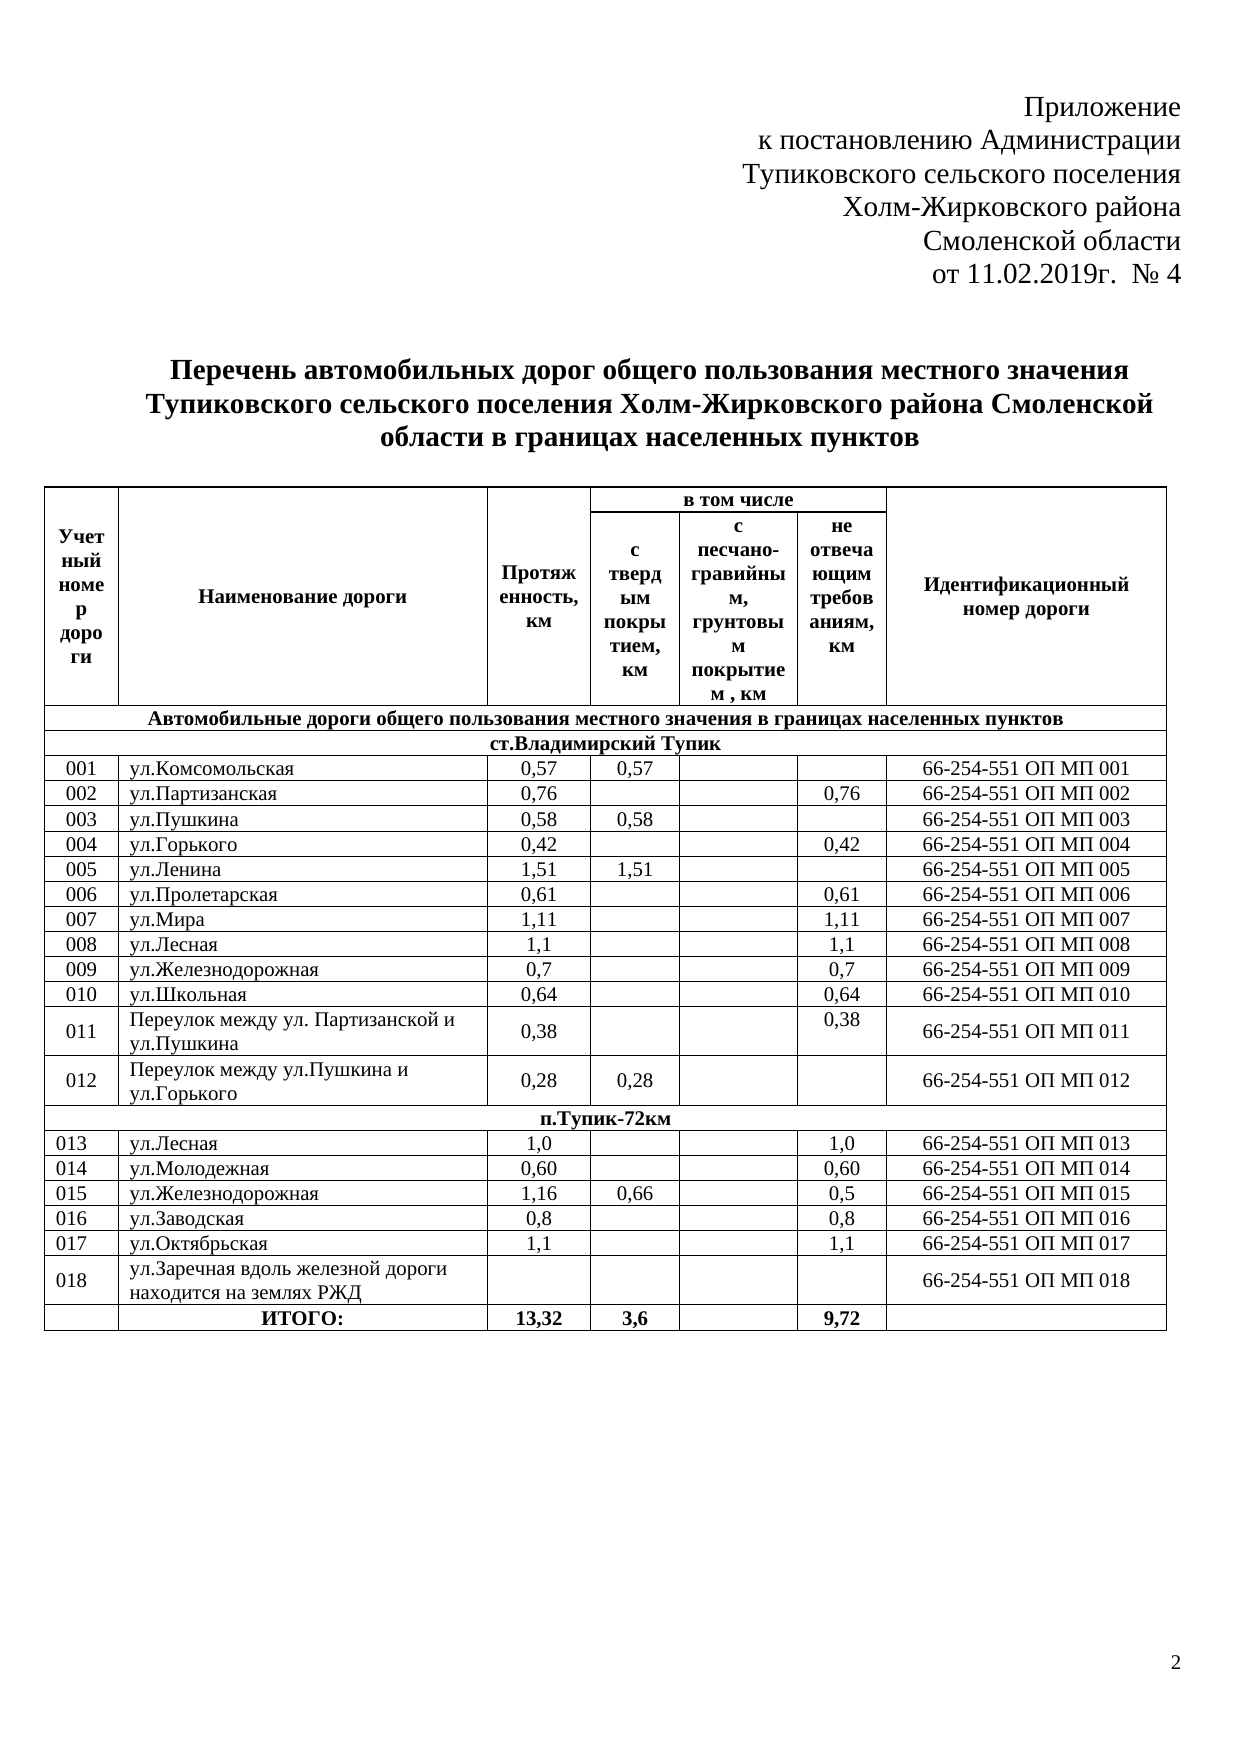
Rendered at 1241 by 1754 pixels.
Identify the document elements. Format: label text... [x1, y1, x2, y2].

table_cell 66-254-551 ОП МП 013 [887, 1131, 1166, 1155]
table_cell ул.Пушкина [119, 806, 487, 831]
table_cell 0,38 [798, 1007, 886, 1055]
table_cell 66-254-551 ОП МП 010 [887, 982, 1166, 1006]
table_cell 1,1 [798, 1231, 886, 1255]
table_cell [591, 1231, 679, 1255]
text Перечень автомобильных дорог общего пользования местного значения Тупиковского сельского поселения Холм-Жирковского района Смоленской области в границах населенных пунктов [118, 352, 1181, 453]
table_cell [680, 1131, 797, 1155]
table_cell 66-254-551 ОП МП 016 [887, 1206, 1166, 1230]
table_cell 0,42 [798, 832, 886, 856]
table_cell 010 [45, 982, 118, 1006]
table_cell 0,7 [798, 957, 886, 981]
table_cell 66-254-551 ОП МП 003 [887, 806, 1166, 831]
table_cell ИТОГО: [119, 1305, 487, 1329]
text от 11.02.2019г. № 4 [118, 256, 1181, 290]
table_header Идентификационный номер дороги [887, 488, 1166, 705]
table_cell 0,57 [488, 756, 590, 780]
table_cell [680, 806, 797, 831]
table_cell 13,32 [488, 1305, 590, 1329]
table_cell 1,1 [488, 932, 590, 956]
table_cell 0,7 [488, 957, 590, 981]
table_cell 012 [45, 1056, 118, 1104]
table_cell не отвечающим требованиям, км [798, 513, 886, 705]
table_cell 0,76 [798, 781, 886, 805]
table_cell ул.Пролетарская [119, 882, 487, 906]
table_cell [591, 1007, 679, 1055]
table_cell 002 [45, 781, 118, 805]
table_cell [591, 1256, 679, 1304]
table_cell 66-254-551 ОП МП 017 [887, 1231, 1166, 1255]
table_cell [591, 882, 679, 906]
table_cell ул.Мира [119, 907, 487, 931]
table_cell 016 [45, 1206, 118, 1230]
table_cell ст.Владимирский Тупик [45, 731, 1166, 755]
table_cell [488, 1256, 590, 1304]
table_cell 005 [45, 857, 118, 881]
table_cell 001 [45, 756, 118, 780]
table_cell 0,66 [591, 1181, 679, 1205]
table_cell [45, 1305, 118, 1329]
table_cell [798, 756, 886, 780]
table_cell ул.Горького [119, 832, 487, 856]
table_cell [680, 1206, 797, 1230]
table_cell ул.Лесная [119, 932, 487, 956]
table_cell 0,64 [798, 982, 886, 1006]
table_header Наименование дороги [119, 488, 487, 705]
table_cell 0,58 [488, 806, 590, 831]
table_cell [680, 957, 797, 981]
table_cell ул.Железнодорожная [119, 1181, 487, 1205]
table_cell [680, 1056, 797, 1104]
table_cell ул.Заводская [119, 1206, 487, 1230]
table_cell [680, 857, 797, 881]
table_cell [798, 1056, 886, 1104]
table_cell [680, 1231, 797, 1255]
table_cell 013 [45, 1131, 118, 1155]
table_cell ул.Железнодорожная [119, 957, 487, 981]
table_cell [680, 1256, 797, 1304]
table_cell 1,51 [488, 857, 590, 881]
table_cell 66-254-551 ОП МП 002 [887, 781, 1166, 805]
text Приложение [118, 89, 1181, 122]
table_cell 014 [45, 1156, 118, 1180]
table_cell 0,42 [488, 832, 590, 856]
table_cell 004 [45, 832, 118, 856]
table_cell [680, 1181, 797, 1205]
table_cell 003 [45, 806, 118, 831]
table_cell 66-254-551 ОП МП 011 [887, 1007, 1166, 1055]
text Смоленской области [118, 223, 1181, 256]
table_cell 015 [45, 1181, 118, 1205]
table_cell [591, 907, 679, 931]
table_cell 0,57 [591, 756, 679, 780]
table_cell ул.Октябрьская [119, 1231, 487, 1255]
table_cell 1,11 [488, 907, 590, 931]
table_cell 011 [45, 1007, 118, 1055]
table_cell 0,76 [488, 781, 590, 805]
table_cell 0,64 [488, 982, 590, 1006]
table_cell 018 [45, 1256, 118, 1304]
table_cell 66-254-551 ОП МП 018 [887, 1256, 1166, 1304]
table_cell 66-254-551 ОП МП 008 [887, 932, 1166, 956]
table_header Учетный номер дороги [45, 488, 118, 705]
table_cell [680, 982, 797, 1006]
table_header Протяженность, км [488, 488, 590, 705]
table_cell ул.Молодежная [119, 1156, 487, 1180]
table_cell 66-254-551 ОП МП 015 [887, 1181, 1166, 1205]
table_cell ул.Партизанская [119, 781, 487, 805]
table_cell [591, 957, 679, 981]
table_cell [680, 1156, 797, 1180]
table_cell Переулок между ул.Пушкина и ул.Горького [119, 1056, 487, 1104]
table_cell 1,11 [798, 907, 886, 931]
text Тупиковского сельского поселения [118, 156, 1181, 189]
table_cell 017 [45, 1231, 118, 1255]
table_cell 66-254-551 ОП МП 004 [887, 832, 1166, 856]
table_cell п.Тупик-72км [45, 1106, 1166, 1130]
table_cell 0,60 [798, 1156, 886, 1180]
table_cell [680, 781, 797, 805]
table_cell [591, 1156, 679, 1180]
table_header в том числе [591, 488, 886, 511]
table_cell [591, 832, 679, 856]
table_cell 007 [45, 907, 118, 931]
table_cell [591, 932, 679, 956]
table_cell 0,61 [488, 882, 590, 906]
table_cell 0,8 [798, 1206, 886, 1230]
table_cell 66-254-551 ОП МП 014 [887, 1156, 1166, 1180]
table_cell [680, 756, 797, 780]
text Холм-Жирковского района [118, 189, 1181, 223]
table_cell [798, 857, 886, 881]
table_cell ул.Ленина [119, 857, 487, 881]
text к постановлению Администрации [118, 122, 1181, 156]
table_cell ул.Лесная [119, 1131, 487, 1155]
table_cell 0,5 [798, 1181, 886, 1205]
table_cell Автомобильные дороги общего пользования местного значения в границах населенных пунктов [45, 706, 1166, 730]
table_cell 008 [45, 932, 118, 956]
table_cell 66-254-551 ОП МП 006 [887, 882, 1166, 906]
table_cell [798, 806, 886, 831]
table_cell 006 [45, 882, 118, 906]
table_cell ул.Заречная вдоль железной дороги находится на землях РЖД [119, 1256, 487, 1304]
table_cell 66-254-551 ОП МП 009 [887, 957, 1166, 981]
table_cell 0,8 [488, 1206, 590, 1230]
table_cell [680, 1007, 797, 1055]
table_cell 0,28 [488, 1056, 590, 1104]
table_cell 0,60 [488, 1156, 590, 1180]
table_cell [591, 1206, 679, 1230]
table_cell [887, 1305, 1166, 1329]
table_cell 1,0 [798, 1131, 886, 1155]
table_cell 66-254-551 ОП МП 007 [887, 907, 1166, 931]
table_cell 1,51 [591, 857, 679, 881]
table_cell [591, 781, 679, 805]
table_cell [680, 882, 797, 906]
table_cell ул.Школьная [119, 982, 487, 1006]
table_cell 1,1 [798, 932, 886, 956]
table_cell 66-254-551 ОП МП 001 [887, 756, 1166, 780]
table_cell [680, 832, 797, 856]
table_cell Переулок между ул. Партизанской и ул.Пушкина [119, 1007, 487, 1055]
table_cell ул.Комсомольская [119, 756, 487, 780]
table_cell [680, 907, 797, 931]
table_cell 0,38 [488, 1007, 590, 1055]
table_cell 1,0 [488, 1131, 590, 1155]
table_cell 009 [45, 957, 118, 981]
table_cell [798, 1256, 886, 1304]
table_cell с твердым покрытием, км [591, 513, 679, 705]
table_cell [591, 1131, 679, 1155]
table_cell с песчано-гравийным, грунтовым покрытием , км [680, 513, 797, 705]
table_cell 9,72 [798, 1305, 886, 1329]
table_cell 1,1 [488, 1231, 590, 1255]
table_cell [680, 1305, 797, 1329]
table_cell 66-254-551 ОП МП 012 [887, 1056, 1166, 1104]
table_cell 0,28 [591, 1056, 679, 1104]
table_cell 66-254-551 ОП МП 005 [887, 857, 1166, 881]
table_cell [680, 932, 797, 956]
table_cell 1,16 [488, 1181, 590, 1205]
table_cell 0,58 [591, 806, 679, 831]
table_cell 0,61 [798, 882, 886, 906]
table_cell [591, 982, 679, 1006]
table_cell 3,6 [591, 1305, 679, 1329]
